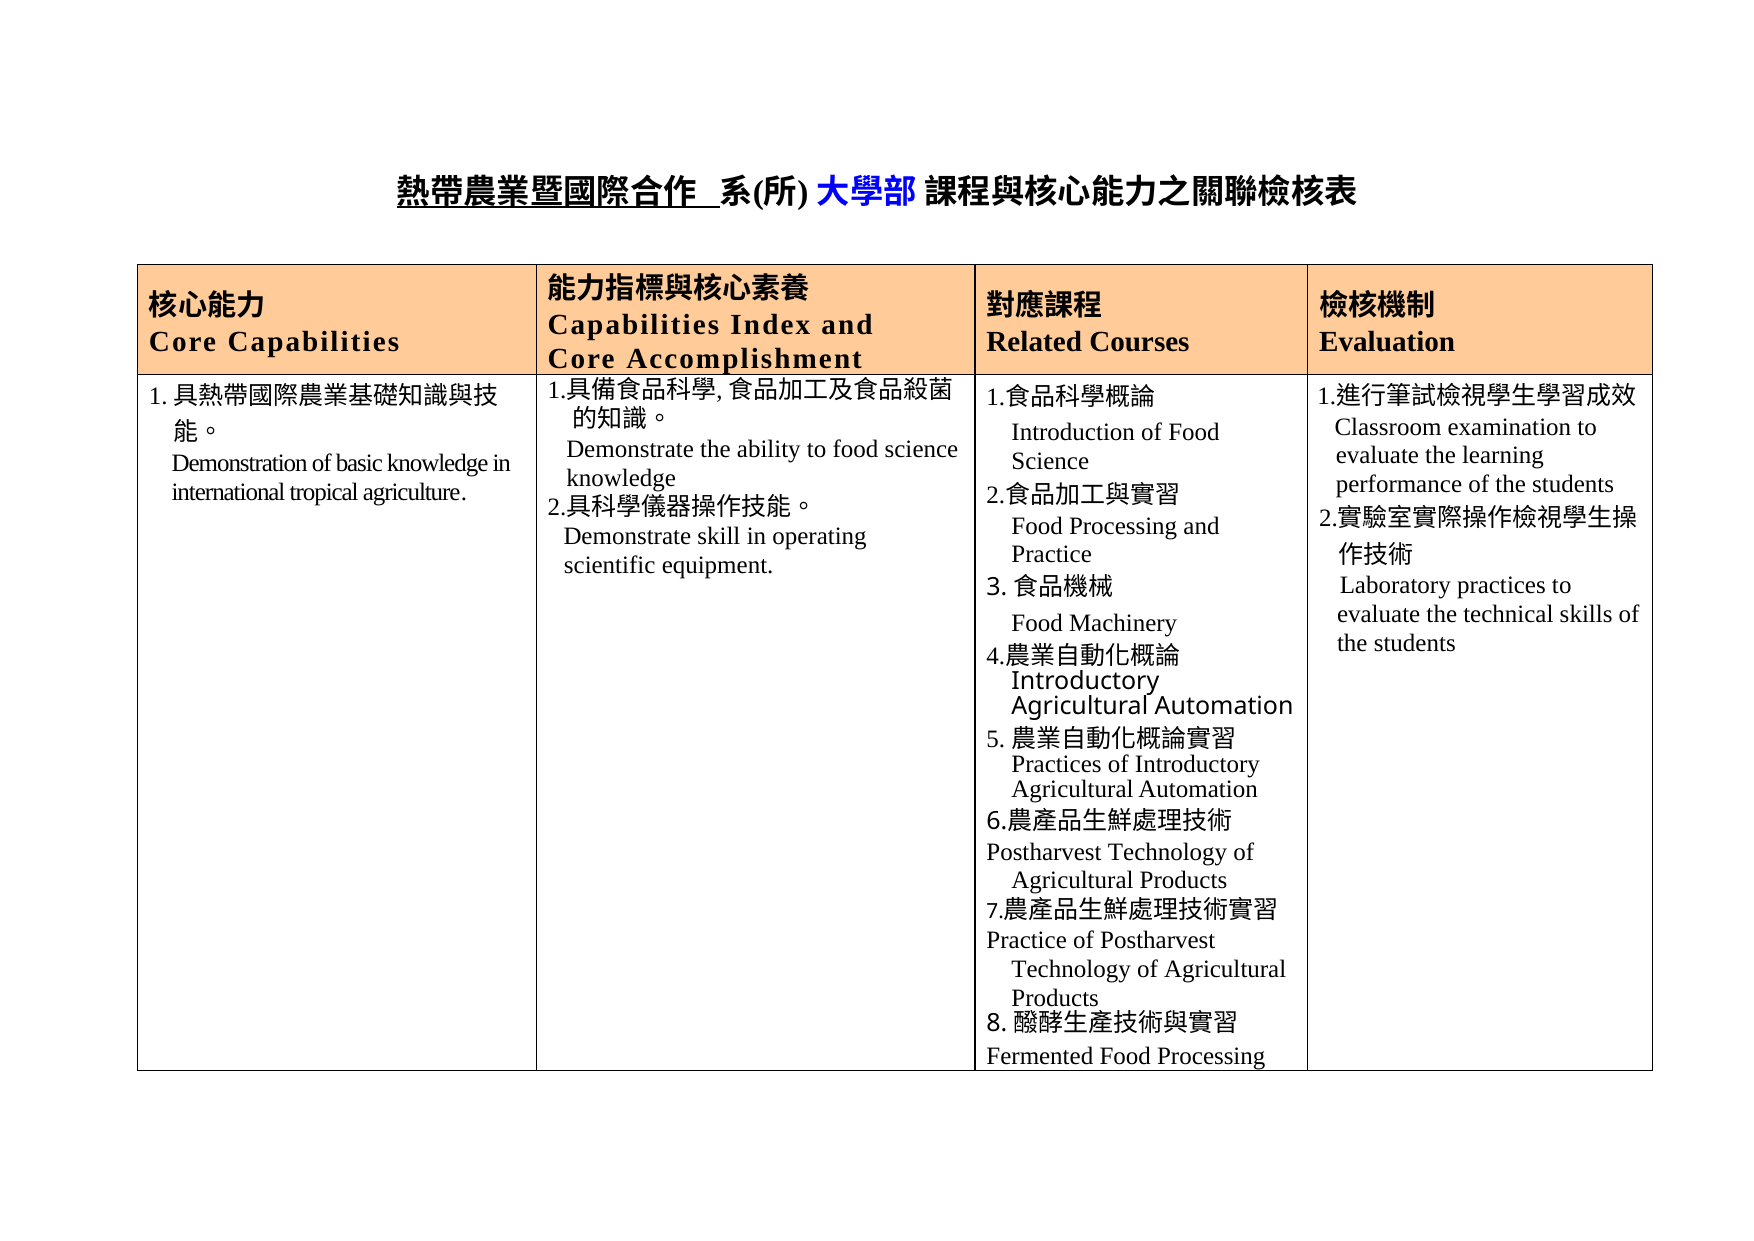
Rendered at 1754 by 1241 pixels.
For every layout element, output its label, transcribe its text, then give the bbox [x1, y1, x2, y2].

table_header 檢核機制 Evaluation [1308, 265, 1652, 374]
table_header 對應課程 Related Courses [976, 265, 1307, 374]
table_header 核心能力 Core Capabilities [138, 265, 536, 374]
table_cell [537, 375, 974, 1069]
text 熱帶農業暨國際合作 系(所) 大學部 課程與核心能力之關聯檢核表 [112, 151, 1641, 226]
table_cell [976, 375, 1307, 1069]
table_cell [138, 375, 536, 1069]
table_header 能力指標與核心素養 Capabilities Index and Core Accomplishment [537, 265, 974, 374]
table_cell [1308, 375, 1652, 1069]
